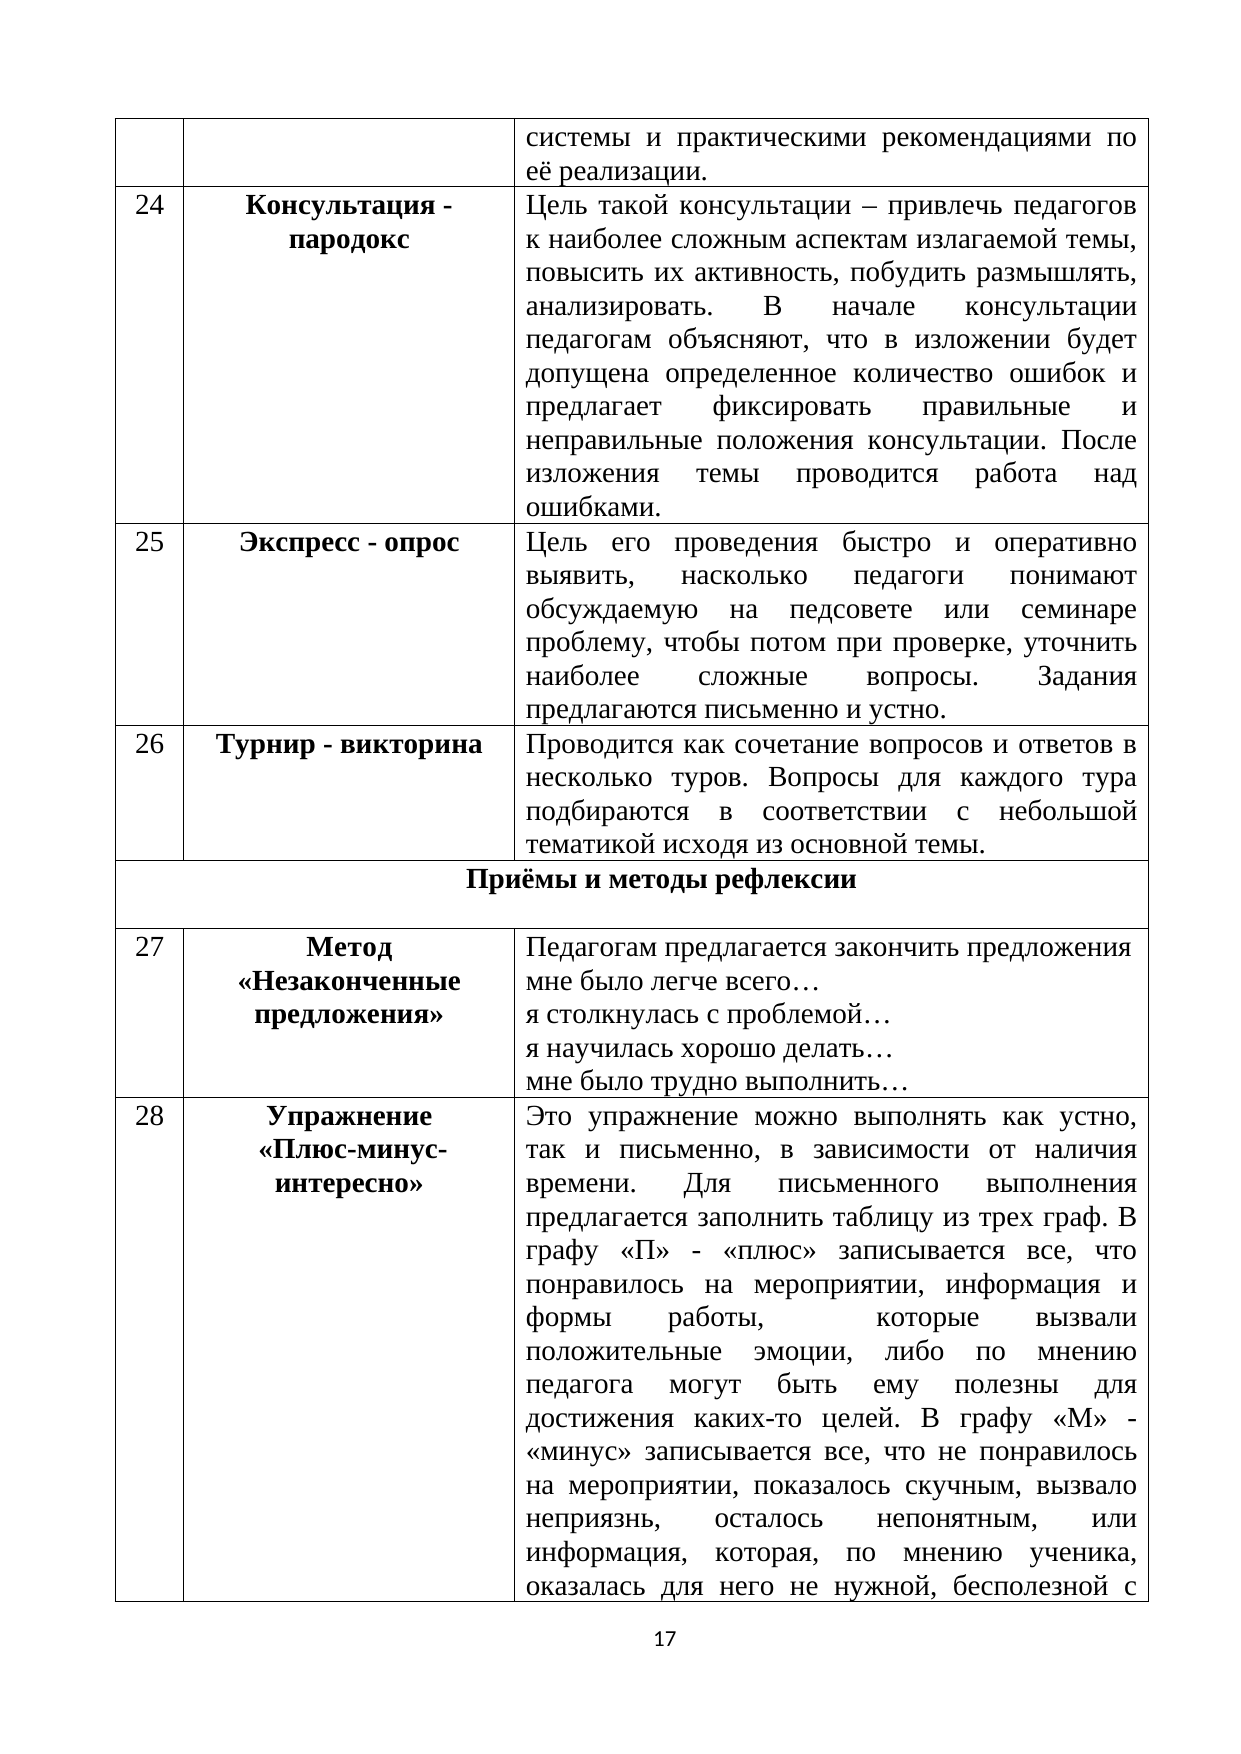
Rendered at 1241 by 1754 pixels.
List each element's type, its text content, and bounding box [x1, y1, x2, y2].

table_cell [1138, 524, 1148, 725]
table_cell 27 [116, 929, 183, 1097]
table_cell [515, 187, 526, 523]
table_cell Консультация - пародокс [184, 187, 514, 523]
table_cell Экспресс - опрос [184, 524, 514, 725]
table_cell Педагогам предлагается закончить предложения мне было легче всего… я столкнулась с проблемой… я научилась хорошо делать… мне было трудно выполнить… [515, 929, 1148, 1097]
table_cell Метод «Незаконченные предложения» [184, 929, 514, 1097]
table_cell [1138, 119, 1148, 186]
table_cell 23 [116, 119, 183, 186]
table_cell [184, 1098, 514, 1601]
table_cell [515, 1098, 1148, 1601]
table_cell 26 [116, 726, 183, 860]
table_cell 24 [116, 187, 183, 523]
table_cell 25 [116, 524, 183, 725]
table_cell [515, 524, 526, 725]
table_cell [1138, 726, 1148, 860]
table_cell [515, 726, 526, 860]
table_cell Турнир - викторина [184, 726, 514, 860]
table_cell 28 [116, 1098, 183, 1601]
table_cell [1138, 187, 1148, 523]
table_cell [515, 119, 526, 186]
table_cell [184, 119, 514, 186]
